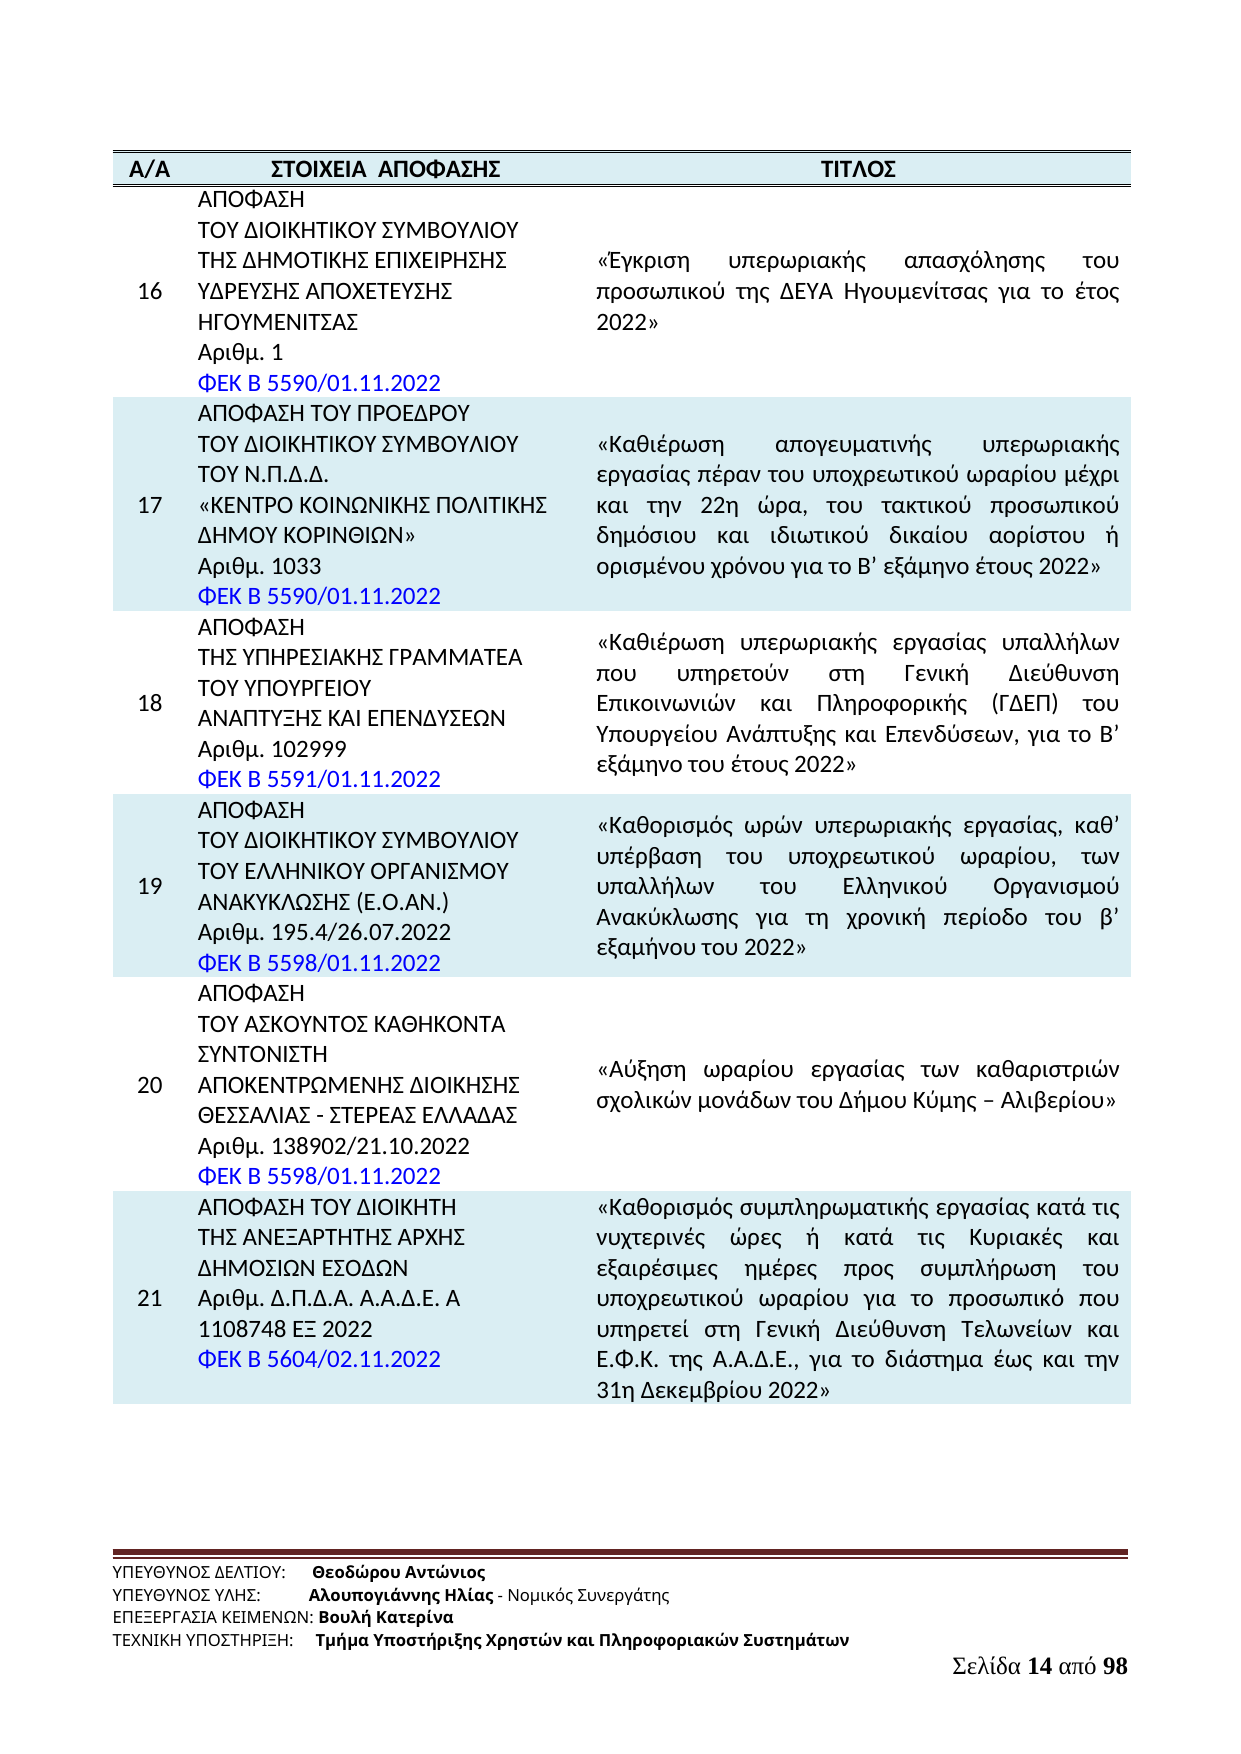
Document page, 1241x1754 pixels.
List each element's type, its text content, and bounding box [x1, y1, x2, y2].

table_header ΤΙΤΛΟΣ [585, 153, 1131, 184]
table_cell 19 [113, 794, 186, 977]
table_cell ΑΠΟΦΑΣΗ ΤΟΥ ΠΡΟΕΔΡΟΥ ΤΟΥ ΔΙΟΙΚΗΤΙΚΟΥ ΣΥΜΒΟΥΛΙΟΥ ΤΟΥ Ν.Π.Δ.Δ. «ΚΕΝΤΡΟ ΚΟΙΝΩΝΙΚΗΣ ΠΟΛΙΤΙΚΗΣ ΔΗΜΟΥ ΚΟΡΙΝΘΙΩΝ» Αριθμ. 1033 ΦΕΚ B 5590/01.11.2022 [186, 397, 585, 611]
table_cell 16 [113, 187, 186, 397]
table_cell «Έγκριση υπερωριακής απασχόλησης του προσωπικού της ΔΕΥΑ Ηγουμενίτσας για το έτος 2022» [585, 187, 1131, 397]
table_header A/A [113, 153, 186, 184]
table_cell «Αύξηση ωραρίου εργασίας των καθαριστριών σχολικών μονάδων του Δήμου Κύμης – Αλιβερίου» [585, 977, 1131, 1191]
table_cell 18 [113, 611, 186, 794]
table_cell 17 [113, 397, 186, 611]
table_cell «Καθιέρωση υπερωριακής εργασίας υπαλλήλων που υπηρετούν στη Γενική Διεύθυνση Επικοινωνιών και Πληροφορικής (ΓΔΕΠ) του Υπουργείου Ανάπτυξης και Επενδύσεων, για το Β’ εξάμηνο του έτους 2022» [585, 611, 1131, 794]
table_cell ΑΠΟΦΑΣΗ ΤΟΥ ΔΙΟΙΚΗΤΗ ΤΗΣ ΑΝΕΞΑΡΤΗΤΗΣ ΑΡΧΗΣ ΔΗΜΟΣΙΩΝ ΕΣΟΔΩΝ Αριθμ. Δ.Π.Δ.Α. Α.Α.Δ.Ε. Α 1108748 ΕΞ 2022 ΦΕΚ B 5604/02.11.2022 [186, 1191, 585, 1404]
table_cell «Καθιέρωση απογευματινής υπερωριακής εργασίας πέραν του υποχρεωτικού ωραρίου μέχρι και την 22η ώρα, του τακτικού προσωπικού δημόσιου και ιδιωτικού δικαίου αορίστου ή ορισμένου χρόνου για το Β’ εξάμηνο έτους 2022» [585, 397, 1131, 611]
table_cell 21 [113, 1191, 186, 1404]
table_header ΣΤΟΙΧΕΙΑ ΑΠΟΦΑΣΗΣ [186, 153, 585, 184]
table_cell ΑΠΟΦΑΣΗ ΤΗΣ ΥΠΗΡΕΣΙΑΚΗΣ ΓΡΑΜΜΑΤΕΑ ΤΟΥ ΥΠΟΥΡΓΕΙΟΥ ΑΝΑΠΤΥΞΗΣ ΚΑΙ ΕΠΕΝΔΥΣΕΩΝ Αριθμ. 102999 ΦΕΚ B 5591/01.11.2022 [186, 611, 585, 794]
table_cell ΑΠΟΦΑΣΗ ΤΟΥ ΔΙΟΙΚΗΤΙΚΟΥ ΣΥΜΒΟΥΛΙΟΥ ΤΗΣ ΔΗΜΟΤΙΚΗΣ ΕΠΙΧΕΙΡΗΣΗΣ ΥΔΡΕΥΣΗΣ ΑΠΟΧΕΤΕΥΣΗΣ ΗΓΟΥΜΕΝΙΤΣΑΣ Αριθμ. 1 ΦΕΚ B 5590/01.11.2022 [186, 187, 585, 397]
table_cell ΑΠΟΦΑΣΗ ΤΟΥ ΑΣΚΟΥΝΤΟΣ ΚΑΘΗΚΟΝΤΑ ΣΥΝΤΟΝΙΣΤΗ ΑΠΟΚΕΝΤΡΩΜΕΝΗΣ ΔΙΟΙΚΗΣΗΣ ΘΕΣΣΑΛΙΑΣ - ΣΤΕΡΕΑΣ ΕΛΛΑΔΑΣ Αριθμ. 138902/21.10.2022 ΦΕΚ B 5598/01.11.2022 [186, 977, 585, 1191]
table_cell ΑΠΟΦΑΣΗ ΤΟΥ ΔΙΟΙΚΗΤΙΚΟΥ ΣΥΜΒΟΥΛΙΟΥ ΤΟΥ EΛΛΗΝΙΚΟΥ ΟΡΓΑΝΙΣΜΟΥ ΑΝΑΚΥΚΛΩΣΗΣ (Ε.Ο.ΑΝ.) Αριθμ. 195.4/26.07.2022 ΦΕΚ B 5598/01.11.2022 [186, 794, 585, 977]
table_cell «Καθορισμός συμπληρωματικής εργασίας κατά τις νυχτερινές ώρες ή κατά τις Κυριακές και εξαιρέσιμες ημέρες προς συμπλήρωση του υποχρεωτικού ωραρίου για το προσωπικό που υπηρετεί στη Γενική Διεύθυνση Τελωνείων και Ε.Φ.Κ. της Α.Α.Δ.Ε., για το διάστημα έως και την 31η Δεκεμβρίου 2022» [585, 1191, 1131, 1404]
table_cell 20 [113, 977, 186, 1191]
table_cell «Καθορισμός ωρών υπερωριακής εργασίας, καθ’ υπέρβαση του υποχρεωτικού ωραρίου, των υπαλλήλων του Ελληνικού Οργανισμού Ανακύκλωσης για τη χρονική περίοδο του β’ εξαμήνου του 2022» [585, 794, 1131, 977]
